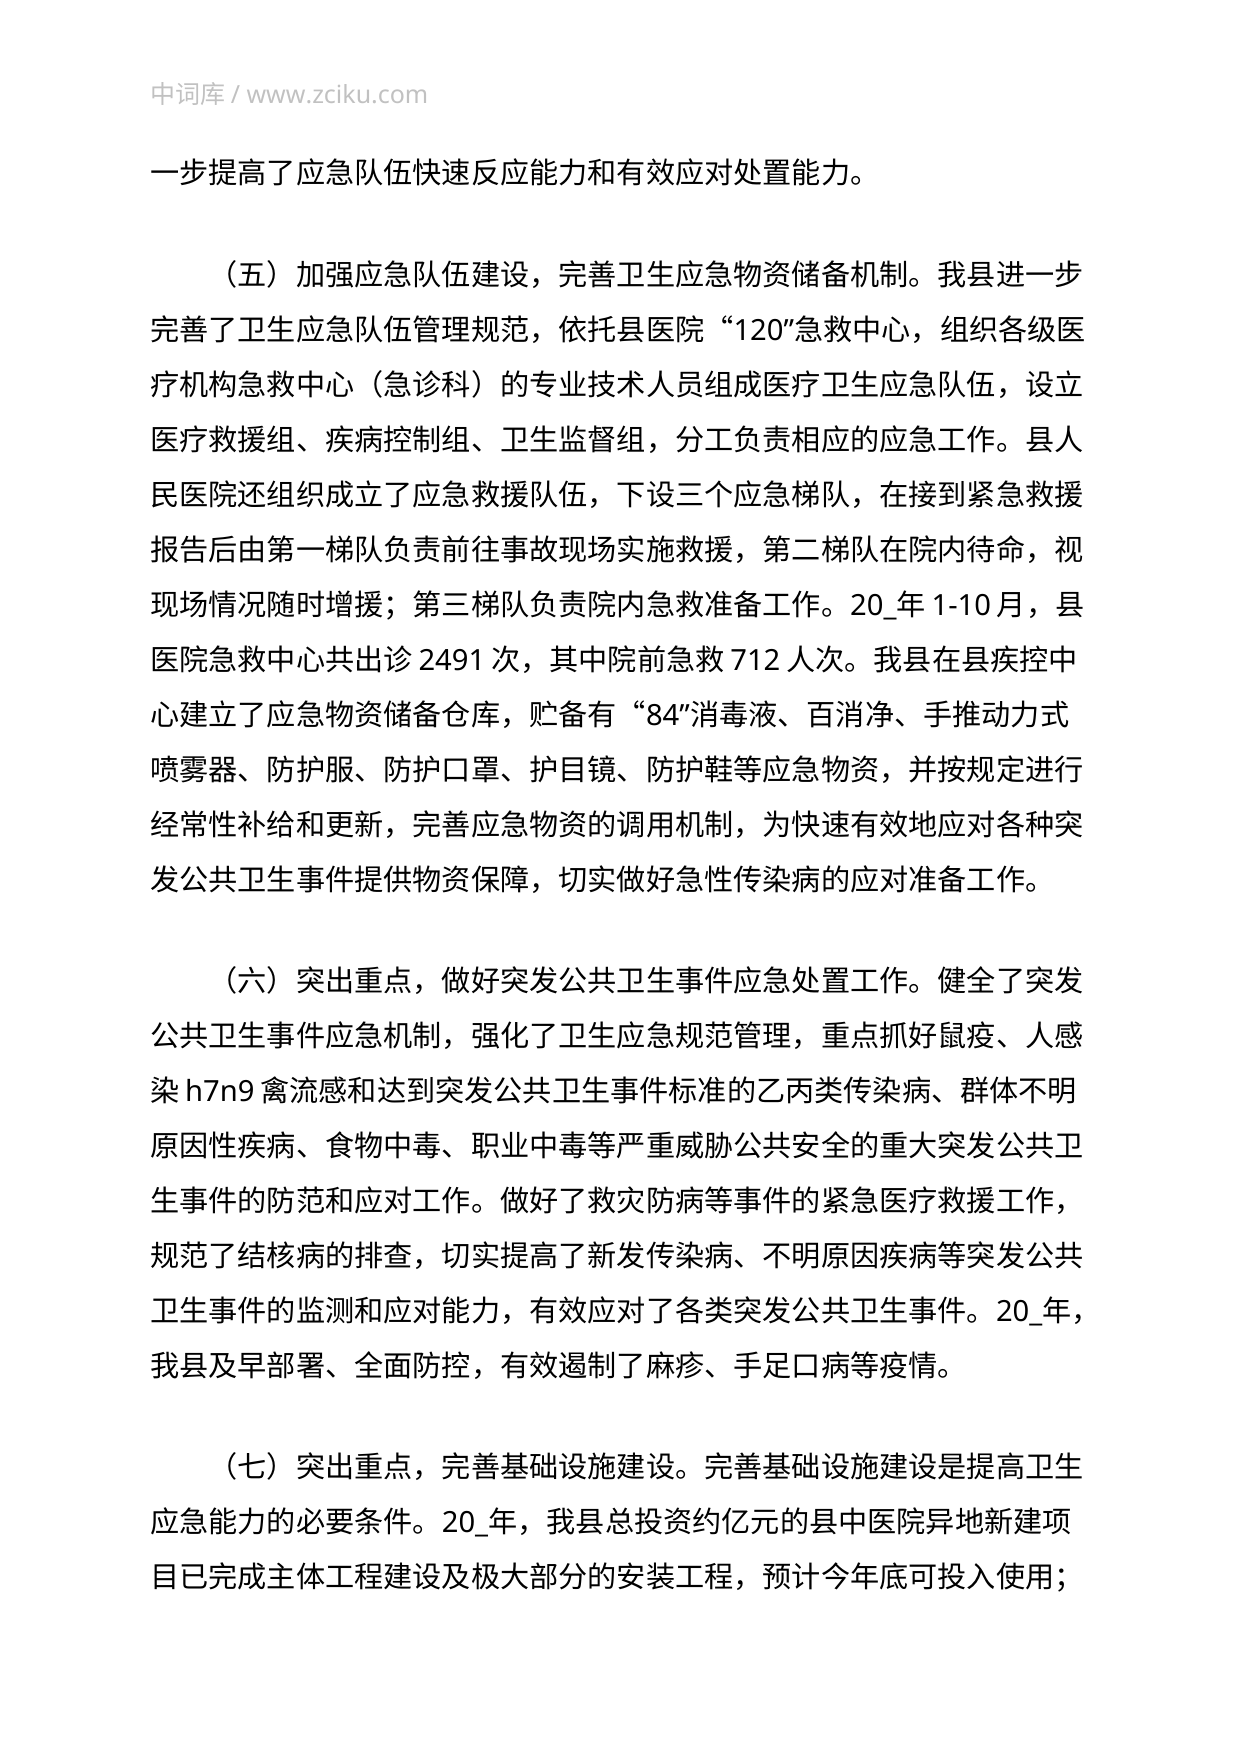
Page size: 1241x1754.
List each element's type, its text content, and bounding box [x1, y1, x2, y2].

text （五）加强应急队伍建设，完善卫生应急物资储备机制。我县进一步完善了卫生应急队伍管理规范，依托县医院“120”急救中心，组织各级医疗机构急救中心（急诊科）的专业技术人员组成医疗卫生应急队伍，设立医疗救援组、疾病控制组、卫生监督组，分工负责相应的应急工作。县人民医院还组织成立了应急救援队伍，下设三个应急梯队，在接到紧急救援报告后由第一梯队负责前往事故现场实施救援，第二梯队在院内待命，视现场情况随时增援；第三梯队负责院内急救准备工作。20_年1-10月，县医院急救中心共出诊2491次，其中院前急救712人次。我县在县疾控中心建立了应急物资储备仓库，贮备有“84”消毒液、百消净、手推动力式喷雾器、防护服、防护口罩、护目镜、防护鞋等应急物资，并按规定进行经常性补给和更新，完善应急物资的调用机制，为快速有效地应对各种突发公共卫生事件提供物资保障，切实做好急性传染病的应对准备工作。 [150, 252, 1090, 898]
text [150, 150, 1090, 192]
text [150, 1444, 1090, 1596]
text （六）突出重点，做好突发公共卫生事件应急处置工作。健全了突发公共卫生事件应急机制，强化了卫生应急规范管理，重点抓好鼠疫、人感染h7n9禽流感和达到突发公共卫生事件标准的乙丙类传染病、群体不明原因性疾病、食物中毒、职业中毒等严重威胁公共安全的重大突发公共卫生事件的防范和应对工作。做好了救灾防病等事件的紧急医疗救援工作，规范了结核病的排查，切实提高了新发传染病、不明原因疾病等突发公共卫生事件的监测和应对能力，有效应对了各类突发公共卫生事件。20_年，我县及早部署、全面防控，有效遏制了麻疹、手足口病等疫情。 [150, 958, 1090, 1384]
